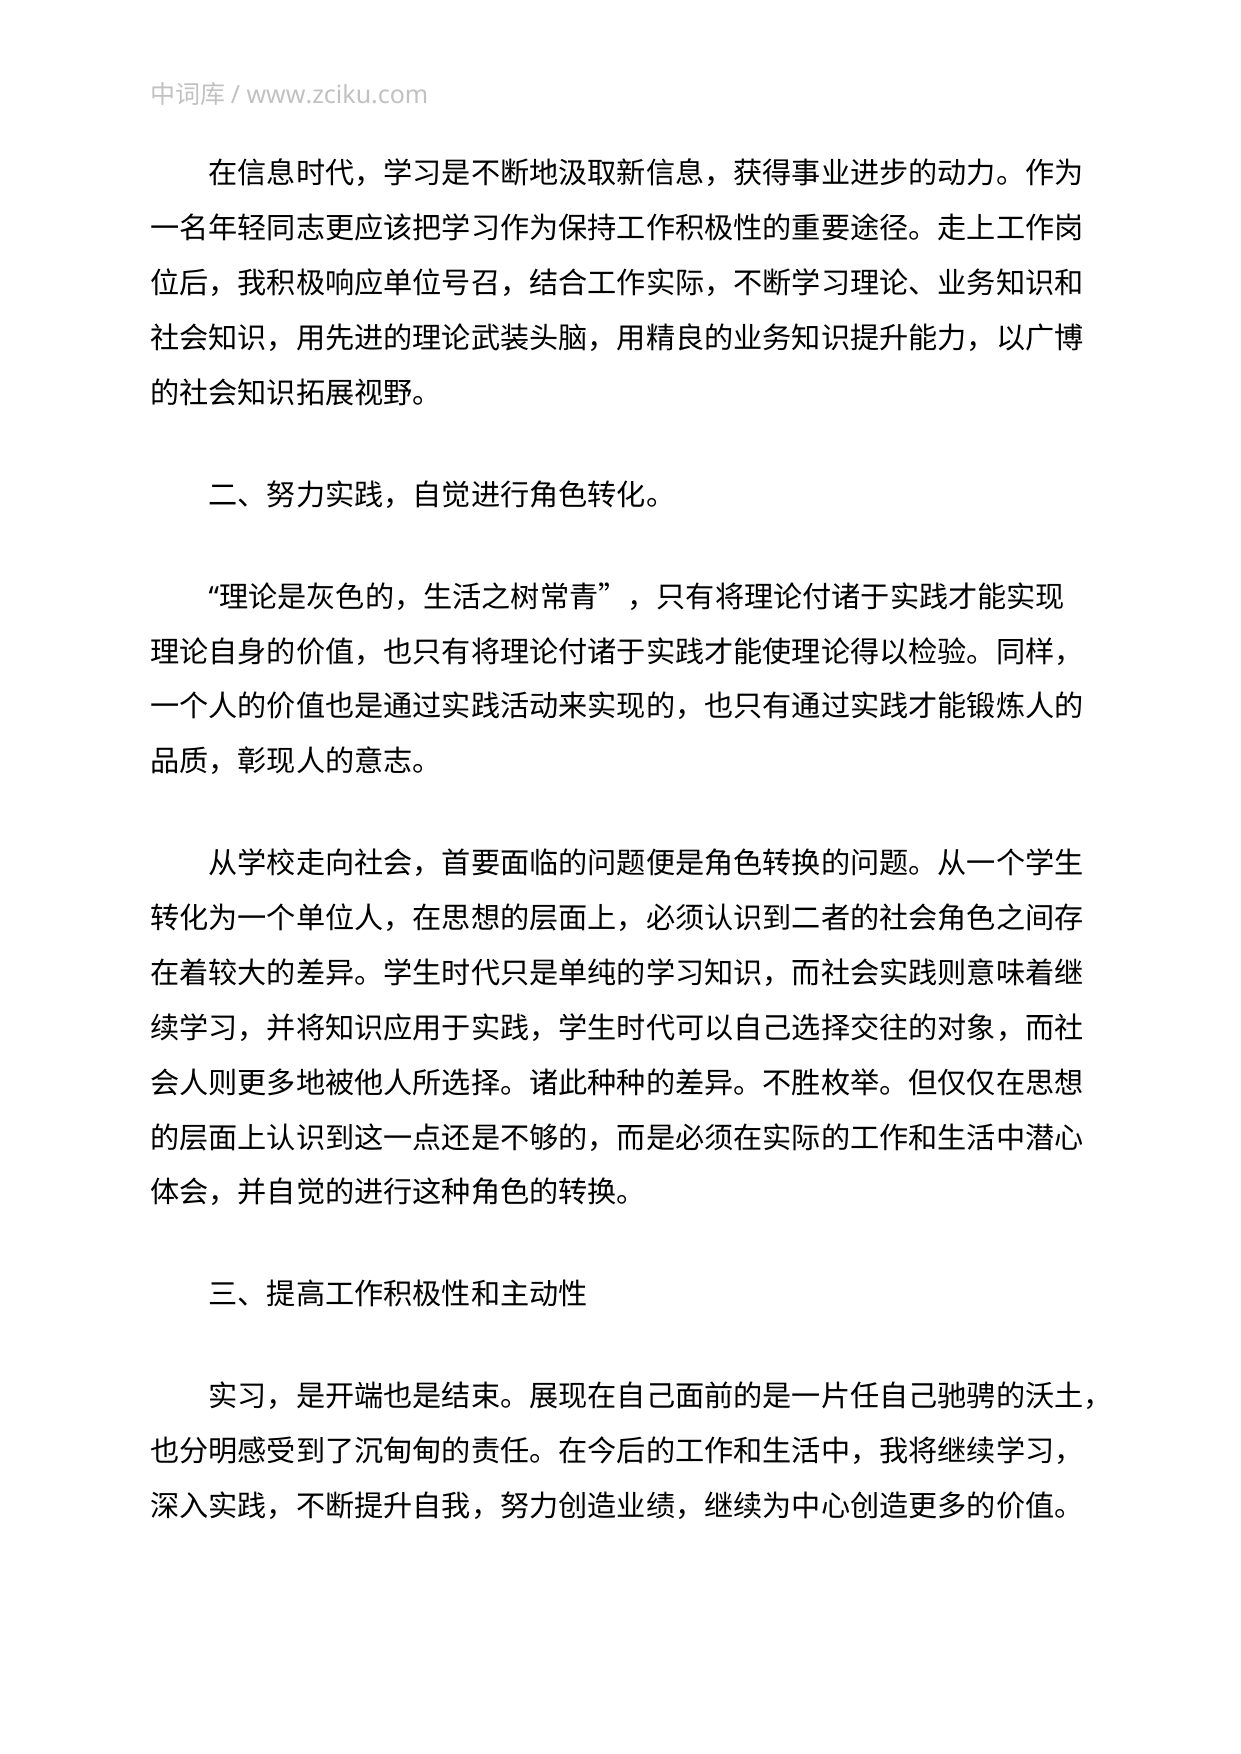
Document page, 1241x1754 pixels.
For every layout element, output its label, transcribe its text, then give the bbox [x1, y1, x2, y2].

text 三、提高工作积极性和主动性 [150, 1271, 1090, 1313]
text “理论是灰色的，生活之树常青”，只有将理论付诸于实践才能实现理论自身的价值，也只有将理论付诸于实践才能使理论得以检验。同样，一个人的价值也是通过实践活动来实现的，也只有通过实践才能锻炼人的品质，彰现人的意志。 [150, 573, 1090, 780]
text 从学校走向社会，首要面临的问题便是角色转换的问题。从一个学生转化为一个单位人，在思想的层面上，必须认识到二者的社会角色之间存在着较大的差异。学生时代只是单纯的学习知识，而社会实践则意味着继续学习，并将知识应用于实践，学生时代可以自己选择交往的对象，而社会人则更多地被他人所选择。诸此种种的差异。不胜枚举。但仅仅在思想的层面上认识到这一点还是不够的，而是必须在实际的工作和生活中潜心体会，并自觉的进行这种角色的转换。 [150, 840, 1090, 1211]
text 二、努力实践，自觉进行角色转化。 [150, 471, 1090, 514]
text 在信息时代，学习是不断地汲取新信息，获得事业进步的动力。作为一名年轻同志更应该把学习作为保持工作积极性的重要途径。走上工作岗位后，我积极响应单位号召，结合工作实际，不断学习理论、业务知识和社会知识，用先进的理论武装头脑，用精良的业务知识提升能力，以广博的社会知识拓展视野。 [150, 150, 1090, 412]
text 实习，是开端也是结束。展现在自己面前的是一片任自己驰骋的沃土，也分明感受到了沉甸甸的责任。在今后的工作和生活中，我将继续学习，深入实践，不断提升自我，努力创造业绩，继续为中心创造更多的价值。 [150, 1373, 1090, 1525]
